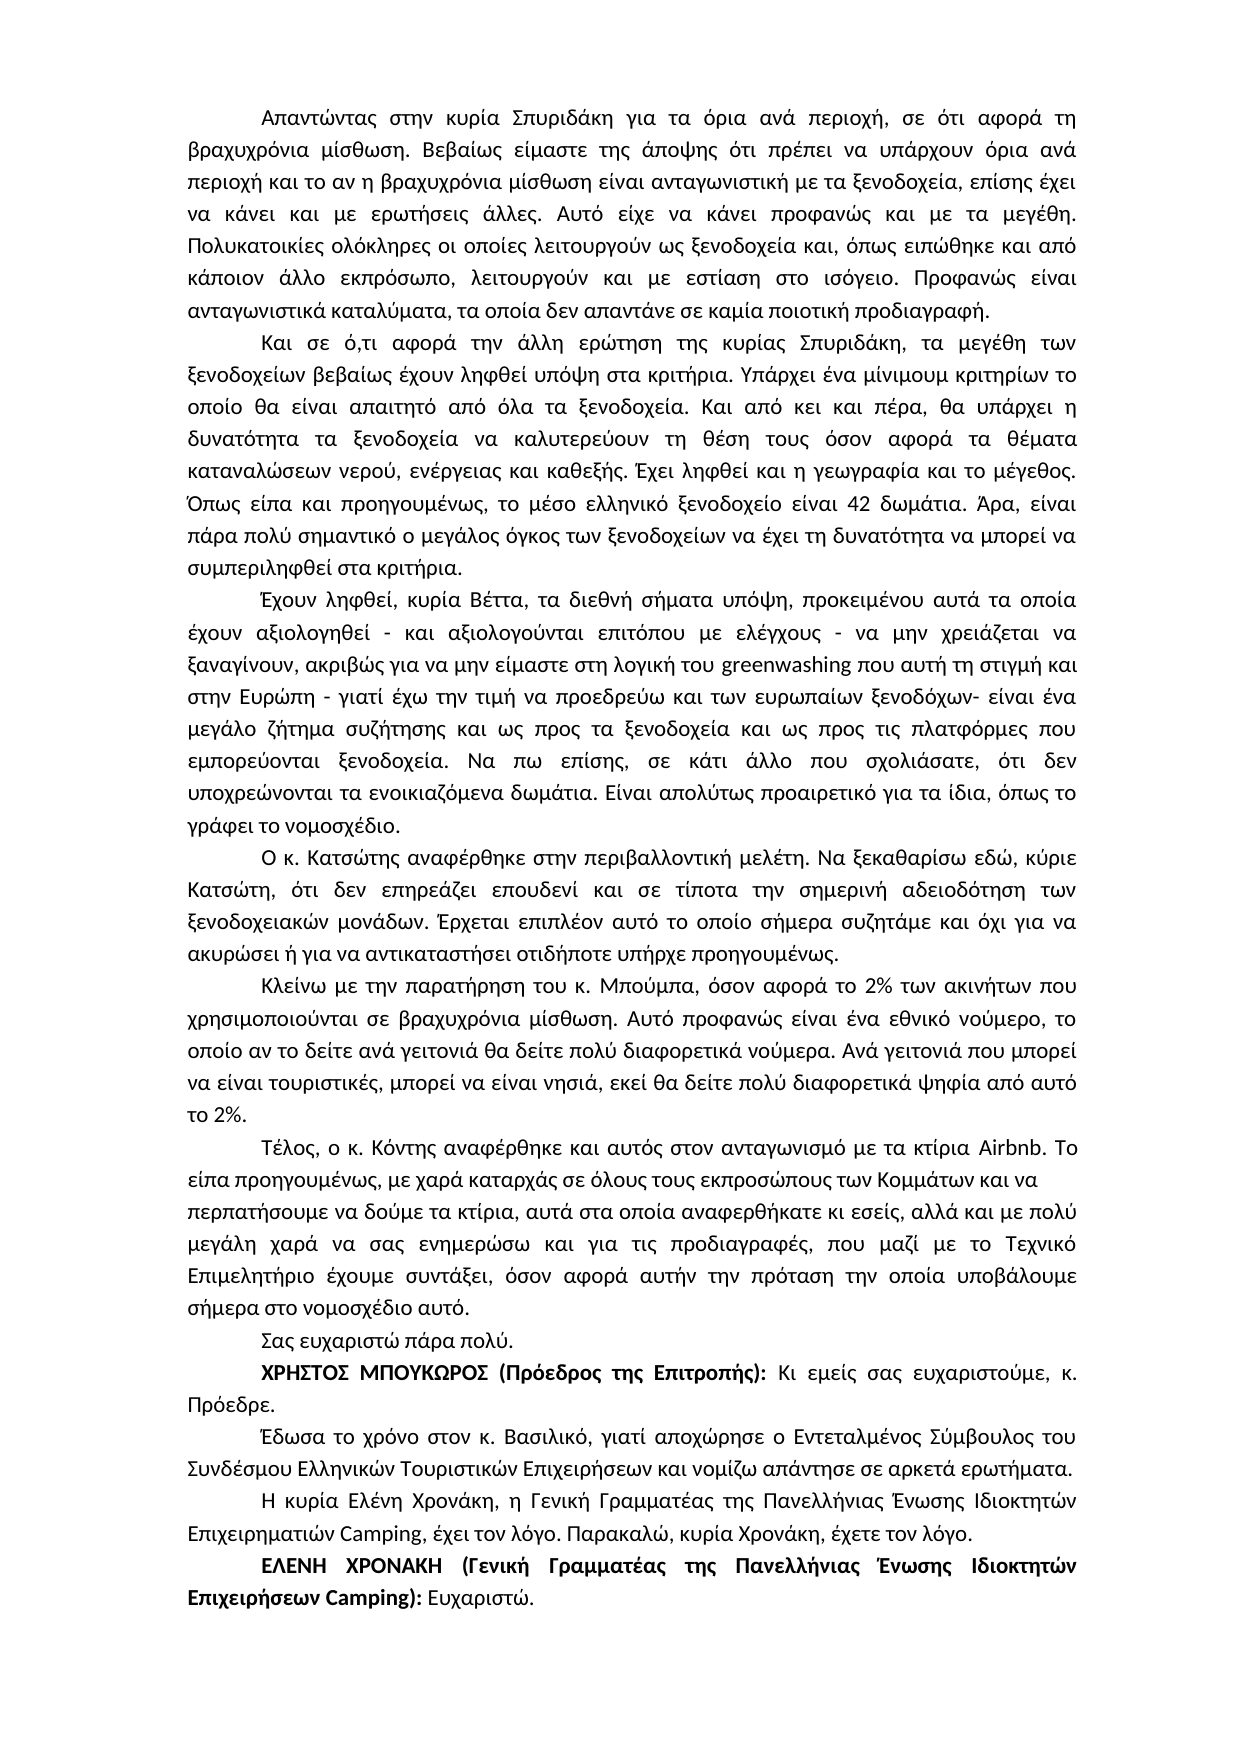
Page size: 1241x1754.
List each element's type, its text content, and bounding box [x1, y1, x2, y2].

text περπατήσουμε να δούμε τα κτίρια, αυτά στα οποία αναφερθήκατε κι εσείς, αλλά και με πολύ μεγάλη χαρά να σας ενημερώσω και για τις προδιαγραφές, που μαζί με το Τεχνικό Επιμελητήριο έχουμε συντάξει, όσον αφορά αυτήν την πρόταση την οποία υποβάλουμε σήμερα στο νομοσχέδιο αυτό. [187, 1197, 1078, 1322]
text Σας ευχαριστώ πάρα πολύ. [187, 1326, 1078, 1354]
text ΧΡΗΣΤΟΣ ΜΠΟΥΚΩΡΟΣ (Πρόεδρος της Επιτροπής): Κι εμείς σας ευχαριστούμε, κ. Πρόεδρε. [187, 1358, 1078, 1418]
text Έδωσα το χρόνο στον κ. Βασιλικό, γιατί αποχώρησε ο Εντεταλμένος Σύμβουλος του Συνδέσμου Ελληνικών Τουριστικών Επιχειρήσεων και νομίζω απάντησε σε αρκετά ερωτήματα. [187, 1422, 1078, 1482]
text Έχουν ληφθεί, κυρία Βέττα, τα διεθνή σήματα υπόψη, προκειμένου αυτά τα οποία έχουν αξιολογηθεί - και αξιολογούνται επιτόπου με ελέγχους - να μην χρειάζεται να ξαναγίνουν, ακριβώς για να μην είμαστε στη λογική του greenwashing που αυτή τη στιγμή και στην Ευρώπη - γιατί έχω την τιμή να προεδρεύω και των ευρωπαίων ξενοδόχων- είναι ένα μεγάλο ζήτημα συζήτησης και ως προς τα ξενοδοχεία και ως προς τις πλατφόρμες που εμπορεύονται ξενοδοχεία. Να πω επίσης, σε κάτι άλλο που σχολιάσατε, ότι δεν υποχρεώνονται τα ενοικιαζόμενα δωμάτια. Είναι απολύτως προαιρετικό για τα ίδια, όπως το γράφει το νομοσχέδιο. [187, 585, 1078, 839]
text Τέλος, ο κ. Κόντης αναφέρθηκε και αυτός στον ανταγωνισμό με τα κτίρια Airbnb. Το είπα προηγουμένως, με χαρά καταρχάς σε όλους τους εκπροσώπους των Κομμάτων και να [187, 1133, 1078, 1193]
text Απαντώντας στην κυρία Σπυριδάκη για τα όρια ανά περιοχή, σε ότι αφορά τη βραχυχρόνια μίσθωση. Βεβαίως είμαστε της άποψης ότι πρέπει να υπάρχουν όρια ανά περιοχή και το αν η βραχυχρόνια μίσθωση είναι ανταγωνιστική με τα ξενοδοχεία, επίσης έχει να κάνει και με ερωτήσεις άλλες. Αυτό είχε να κάνει προφανώς και με τα μεγέθη. Πολυκατοικίες ολόκληρες οι οποίες λειτουργούν ως ξενοδοχεία και, όπως ειπώθηκε και από κάποιον άλλο εκπρόσωπο, λειτουργούν και με εστίαση στο ισόγειο. Προφανώς είναι ανταγωνιστικά καταλύματα, τα οποία δεν απαντάνε σε καμία ποιοτική προδιαγραφή. [187, 103, 1078, 324]
text Ο κ. Κατσώτης αναφέρθηκε στην περιβαλλοντική μελέτη. Να ξεκαθαρίσω εδώ, κύριε Κατσώτη, ότι δεν επηρεάζει επουδενί και σε τίποτα την σημερινή αδειοδότηση των ξενοδοχειακών μονάδων. Έρχεται επιπλέον αυτό το οποίο σήμερα συζητάμε και όχι για να ακυρώσει ή για να αντικαταστήσει οτιδήποτε υπήρχε προηγουμένως. [187, 843, 1078, 967]
text Κλείνω με την παρατήρηση του κ. Μπούμπα, όσον αφορά το 2% των ακινήτων που χρησιμοποιούνται σε βραχυχρόνια μίσθωση. Αυτό προφανώς είναι ένα εθνικό νούμερο, το οποίο αν το δείτε ανά γειτονιά θα δείτε πολύ διαφορετικά νούμερα. Ανά γειτονιά που μπορεί να είναι τουριστικές, μπορεί να είναι νησιά, εκεί θα δείτε πολύ διαφορετικά ψηφία από αυτό το 2%. [187, 972, 1078, 1128]
text ΕΛΕΝΗ ΧΡΟΝΑΚΗ (Γενική Γραμματέας της Πανελλήνιας Ένωσης Ιδιοκτητών Επιχειρήσεων Camping): Ευχαριστώ. [187, 1551, 1078, 1611]
text Και σε ό,τι αφορά την άλλη ερώτηση της κυρίας Σπυριδάκη, τα μεγέθη των ξενοδοχείων βεβαίως έχουν ληφθεί υπόψη στα κριτήρια. Υπάρχει ένα μίνιμουμ κριτηρίων το οποίο θα είναι απαιτητό από όλα τα ξενοδοχεία. Και από κει και πέρα, θα υπάρχει η δυνατότητα τα ξενοδοχεία να καλυτερεύουν τη θέση τους όσον αφορά τα θέματα καταναλώσεων νερού, ενέργειας και καθεξής. Έχει ληφθεί και η γεωγραφία και το μέγεθος. Όπως είπα και προηγουμένως, το μέσο ελληνικό ξενοδοχείο είναι 42 δωμάτια. Άρα, είναι πάρα πολύ σημαντικό ο μεγάλος όγκος των ξενοδοχείων να έχει τη δυνατότητα να μπορεί να συμπεριληφθεί στα κριτήρια. [187, 328, 1078, 581]
text Η κυρία Ελένη Χρονάκη, η Γενική Γραμματέας της Πανελλήνιας Ένωσης Ιδιοκτητών Επιχειρηματιών Camping, έχει τον λόγο. Παρακαλώ, κυρία Χρονάκη, έχετε τον λόγο. [187, 1487, 1078, 1547]
